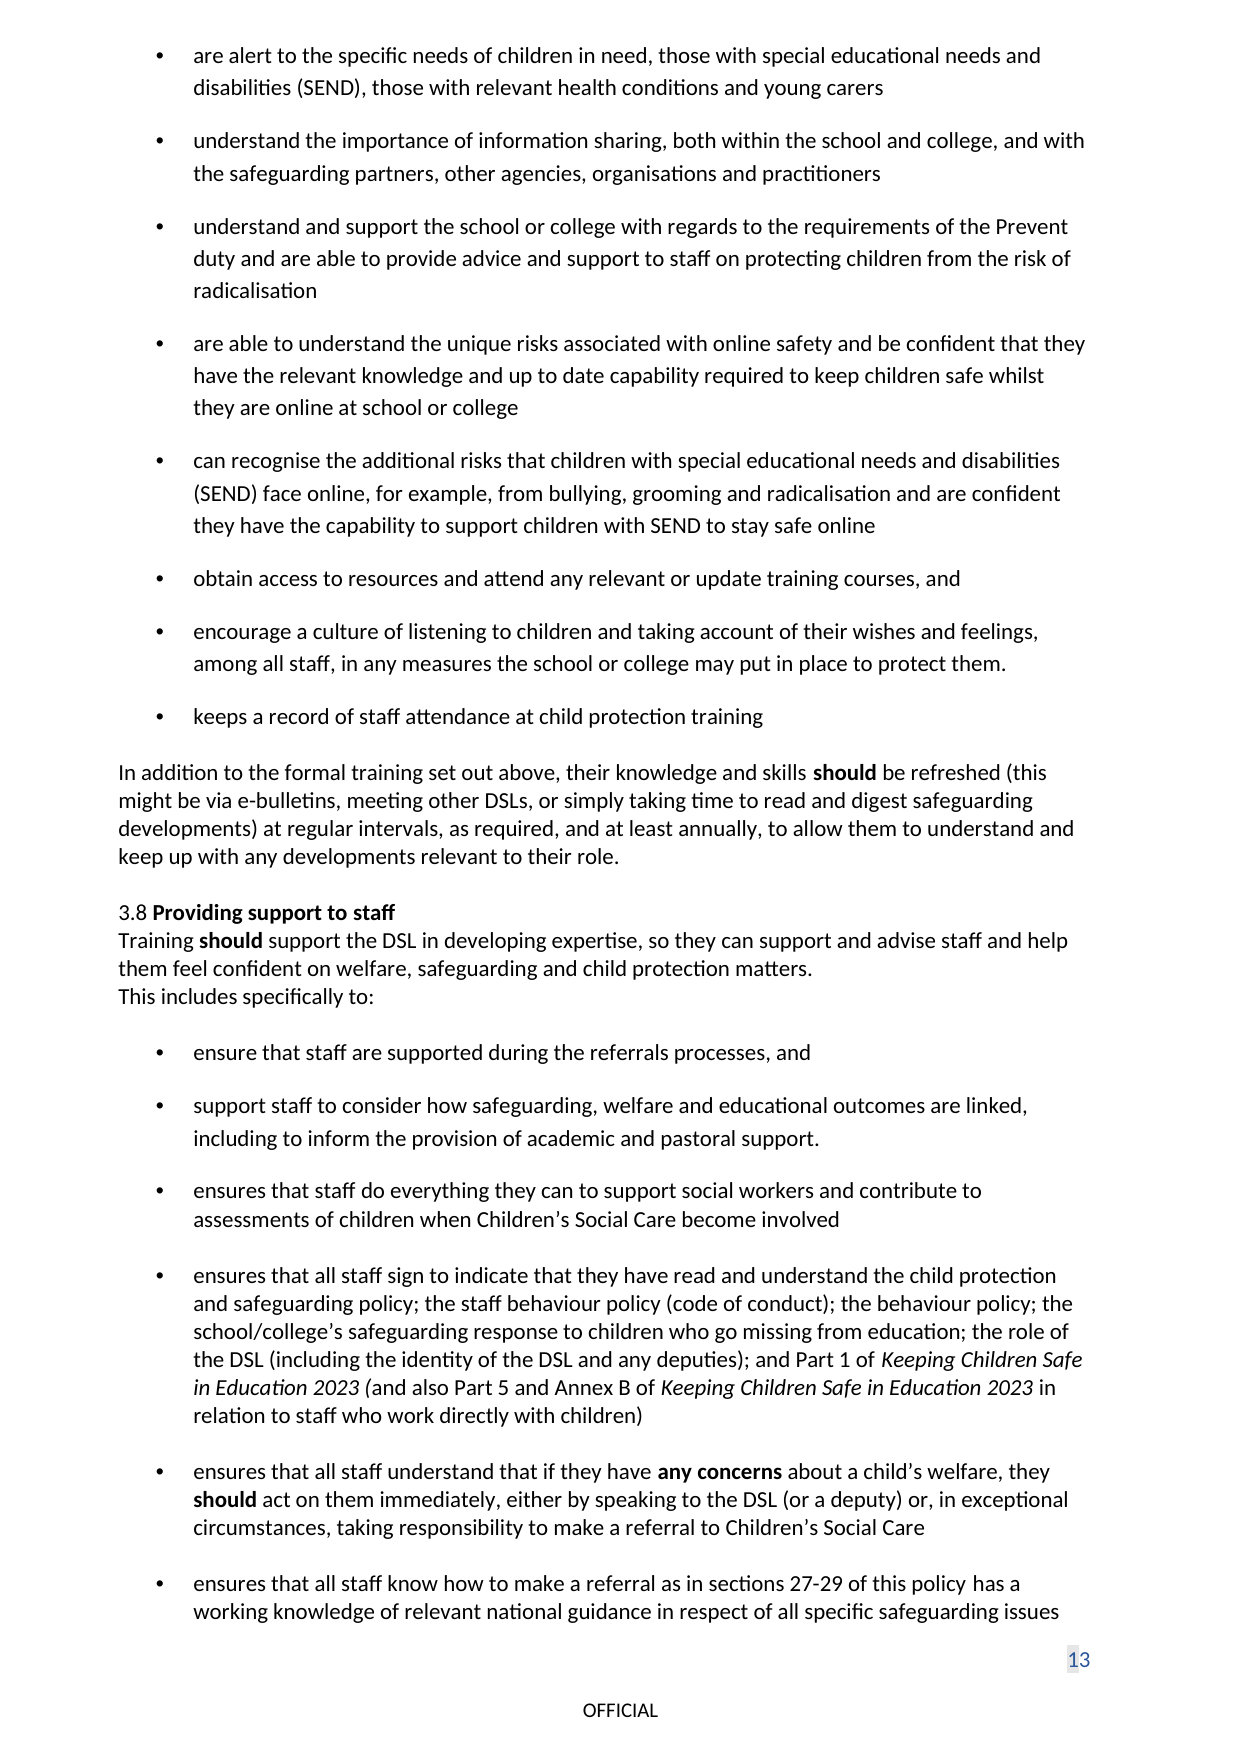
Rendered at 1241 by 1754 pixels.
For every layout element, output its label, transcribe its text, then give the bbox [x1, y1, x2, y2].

text In addition to the formal training set out above, their knowledge and skills should be refreshed (this might be via e-bulletins, meeting other DSLs, or simply taking time to read and digest safeguarding developments) at regular intervals, as required, and at least annually, to allow them to understand and keep up with any developments relevant to their role. [118, 758, 1090, 870]
text 3.8 Providing support to staff [118, 898, 1090, 926]
list understand and support the school or college with regards to the requirements of the Prevent duty and are able to provide advice and support to staff on protecting children from the risk of radicalisation [156, 212, 1090, 304]
list can recognise the additional risks that children with special educational needs and disabilities (SEND) face online, for example, from bullying, grooming and radicalisation and are confident they have the capability to support children with SEND to stay safe online [156, 447, 1090, 539]
list ensures that staff do everything they can to support social workers and contribute to assessments of children when Children’s Social Care become involved [156, 1177, 1090, 1233]
list ensures that all staff understand that if they have any concerns about a child’s welfare, they should act on them immediately, either by speaking to the DSL (or a deputy) or, in exceptional circumstances, taking responsibility to make a referral to Children’s Social Care [156, 1457, 1090, 1541]
text This includes specifically to: [118, 982, 1090, 1010]
list keeps a record of staff attendance at child protection training [156, 702, 1090, 730]
list support staff to consider how safeguarding, welfare and educational outcomes are linked, including to inform the provision of academic and pastoral support. [156, 1091, 1090, 1152]
text Training should support the DSL in developing expertise, so they can support and advise staff and help them feel confident on welfare, safeguarding and child protection matters. [118, 926, 1090, 982]
list are alert to the specific needs of children in need, those with special educational needs and disabilities (SEND), those with relevant health conditions and young carers [156, 41, 1090, 102]
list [156, 1569, 1090, 1625]
list ensures that all staff sign to indicate that they have read and understand the child protection and safeguarding policy; the staff behaviour policy (code of conduct); the behaviour policy; the school/college’s safeguarding response to children who go missing from education; the role of the DSL (including the identity of the DSL and any deputies); and Part 1 of Keeping Children Safe in Education 2023 (and also Part 5 and Annex B of Keeping Children Safe in Education 2023 in relation to staff who work directly with children) [156, 1261, 1090, 1429]
list are able to understand the unique risks associated with online safety and be confident that they have the relevant knowledge and up to date capability required to keep children safe whilst they are online at school or college [156, 329, 1090, 422]
list understand the importance of information sharing, both within the school and college, and with the safeguarding partners, other agencies, organisations and practitioners [156, 127, 1090, 187]
list encourage a culture of listening to children and taking account of their wishes and feelings, among all staff, in any measures the school or college may put in place to protect them. [156, 617, 1090, 677]
list obtain access to resources and attend any relevant or update training courses, and [156, 564, 1090, 592]
list ensure that staff are supported during the referrals processes, and [156, 1038, 1090, 1066]
